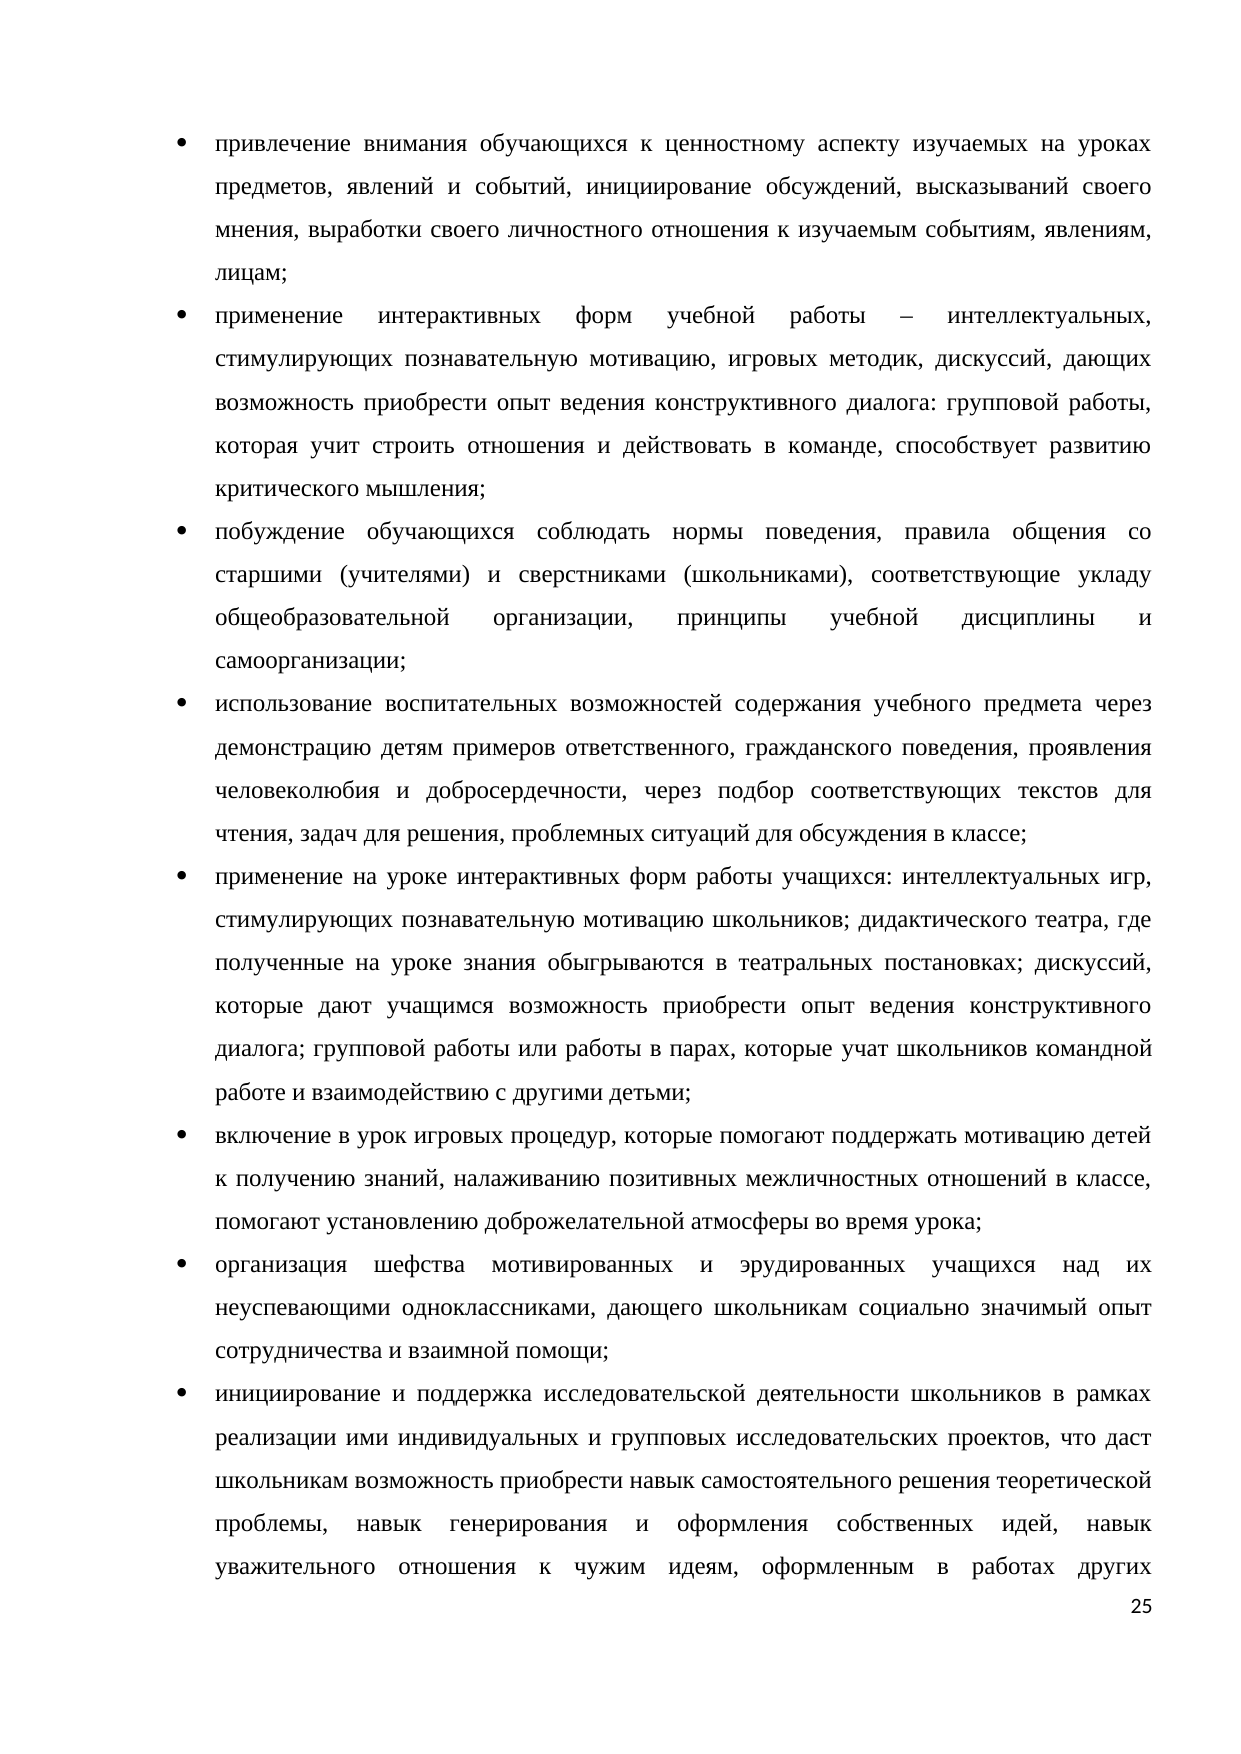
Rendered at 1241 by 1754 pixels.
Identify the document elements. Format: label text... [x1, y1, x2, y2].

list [177, 1378, 1152, 1580]
list организация шефства мотивированных и эрудированных учащихся над их неуспевающими одноклассниками, дающего школьникам социально значимый опыт сотрудничества и взаимной помощи; [177, 1249, 1152, 1364]
list применение интерактивных форм учебной работы – интеллектуальных, стимулирующих познавательную мотивацию, игровых методик, дискуссий, дающих возможность приобрести опыт ведения конструктивного диалога: групповой работы, которая учит строить отношения и действовать в команде, способствует развитию критического мышления; [177, 300, 1152, 502]
list использование воспитательных возможностей содержания учебного предмета через демонстрацию детям примеров ответственного, гражданского поведения, проявления человеколюбия и добросердечности, через подбор соответствующих текстов для чтения, задач для решения, проблемных ситуаций для обсуждения в классе; [177, 688, 1152, 847]
list включение в урок игровых процедур, которые помогают поддержать мотивацию детей к получению знаний, налаживанию позитивных межличностных отношений в классе, помогают установлению доброжелательной атмосферы во время урока; [177, 1120, 1152, 1235]
list привлечение внимания обучающихся к ценностному аспекту изучаемых на уроках предметов, явлений и событий, инициирование обсуждений, высказываний своего мнения, выработки своего личностного отношения к изучаемым событиям, явлениям, лицам; [177, 128, 1152, 286]
list применение на уроке интерактивных форм работы учащихся: интеллектуальных игр, стимулирующих познавательную мотивацию школьников; дидактического театра, где полученные на уроке знания обыгрываются в театральных постановках; дискуссий, которые дают учащимся возможность приобрести опыт ведения конструктивного диалога; групповой работы или работы в парах, которые учат школьников командной работе и взаимодействию с другими детьми; [177, 861, 1152, 1105]
list побуждение обучающихся соблюдать нормы поведения, правила общения со старшими (учителями) и сверстниками (школьниками), соответствующие укладу общеобразовательной организации, принципы учебной дисциплины и самоорганизации; [177, 516, 1152, 674]
